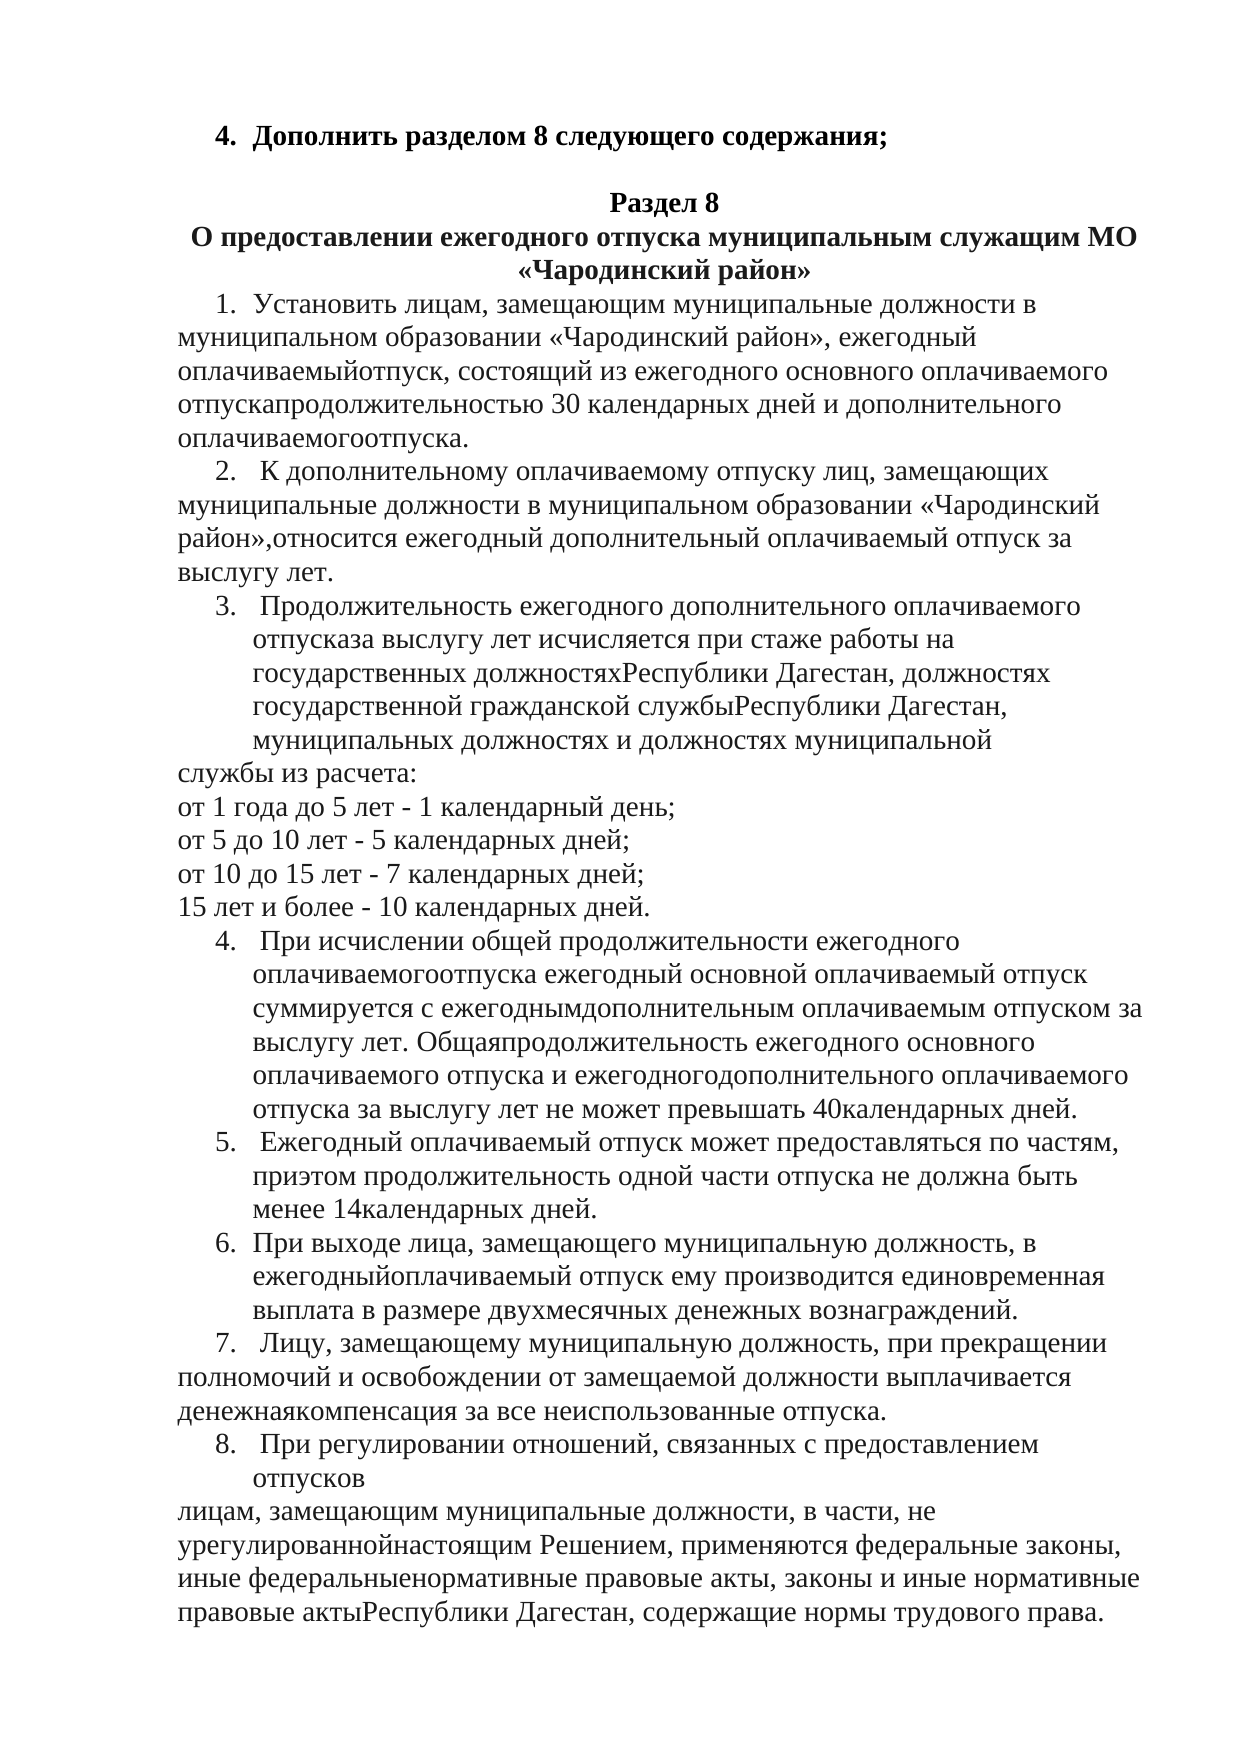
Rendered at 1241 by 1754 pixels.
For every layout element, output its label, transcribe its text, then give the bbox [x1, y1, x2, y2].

list При исчислении общей продолжительности ежегодного оплачиваемогоотпуска ежегодный основной оплачиваемый отпуск суммируется с ежегоднымдополнительным оплачиваемым отпуском за выслугу лет. Общаяпродолжительность ежегодного основного оплачиваемого отпуска и ежегодногодополнительного оплачиваемого отпуска за выслугу лет не может превышать 40календарных дней. [215, 923, 1152, 1124]
text «Чародинский район» [177, 252, 1152, 286]
list Ежегодный оплачиваемый отпуск может предоставляться по частям, приэтом продолжительность одной части отпуска не должна быть менее 14календарных дней. [215, 1124, 1152, 1225]
list Установить лицам, замещающим муниципальные должности в [215, 286, 1152, 319]
text лицам, замещающим муниципальные должности, в части, не урегулированнойнастоящим Решением, применяются федеральные законы, иные федеральныенормативные правовые акты, законы и иные нормативные правовые актыРеспублики Дагестан, содержащие нормы трудового права. [177, 1493, 1152, 1627]
text от 10 до 15 лет - 7 календарных дней; [177, 856, 1152, 889]
text муниципальном образовании «Чародинский район», ежегодный оплачиваемыйотпуск, состоящий из ежегодного основного оплачиваемого отпускапродолжительностью 30 календарных дней и дополнительного оплачиваемогоотпуска. [177, 319, 1152, 453]
text полномочий и освобождении от замещаемой должности выплачивается денежнаякомпенсация за все неиспользованные отпуска. [177, 1359, 1152, 1426]
text от 1 года до 5 лет - 1 календарный день; [177, 789, 1152, 822]
list Лицу, замещающему муниципальную должность, при прекращении [215, 1326, 1152, 1359]
text от 5 до 10 лет - 5 календарных дней; [177, 822, 1152, 856]
text Раздел 8 [177, 185, 1152, 219]
list При выходе лица, замещающего муниципальную должность, в ежегодныйоплачиваемый отпуск ему производится единовременная выплата в размере двухмесячных денежных вознаграждений. [215, 1225, 1152, 1326]
text О предоставлении ежегодного отпуска муниципальным служащим МО [177, 219, 1152, 252]
list Продолжительность ежегодного дополнительного оплачиваемого отпусказа выслугу лет исчисляется при стаже работы на государственных должностяхРеспублики Дагестан, должностях государственной гражданской службыРеспублики Дагестан, муниципальных должностях и должностях муниципальной [215, 588, 1152, 755]
list При регулировании отношений, связанных с предоставлением отпусков [215, 1426, 1152, 1493]
list К дополнительному оплачиваемому отпуску лиц, замещающих [215, 453, 1152, 487]
text муниципальные должности в муниципальном образовании «Чародинский район»,относится ежегодный дополнительный оплачиваемый отпуск за выслугу лет. [177, 487, 1152, 588]
list Дополнить разделом 8 следующего содержания; [215, 118, 1152, 152]
text 15 лет и более - 10 календарных дней. [177, 889, 1152, 923]
text службы из расчета: [177, 755, 1152, 789]
